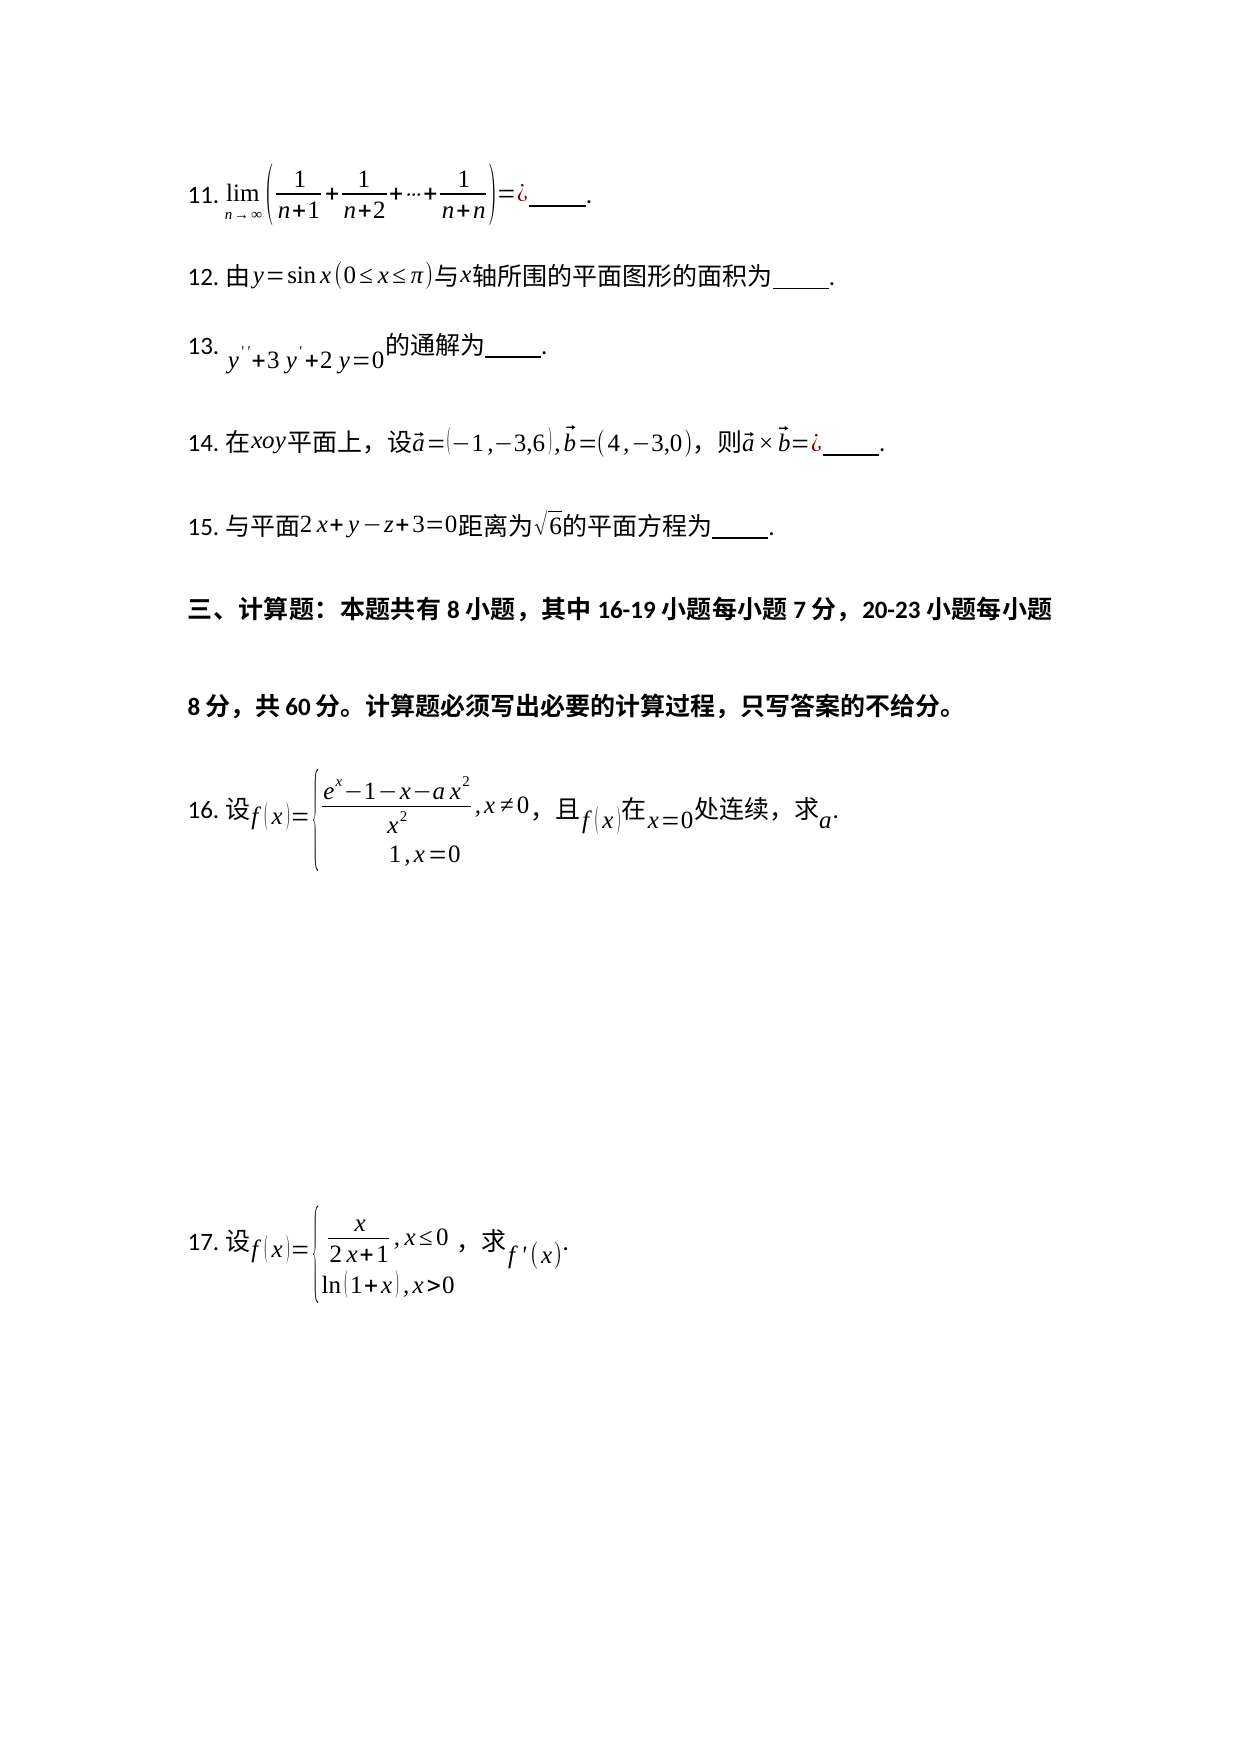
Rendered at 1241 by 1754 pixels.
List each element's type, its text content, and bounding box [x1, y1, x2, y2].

text 16. 设，且在处连续，求. [187, 755, 1053, 885]
text 11. . [187, 162, 1053, 227]
text 14. 在平面上，设，则 . [187, 408, 1053, 473]
text 17. 设，求. [187, 1190, 1053, 1320]
text 12. 由与轴所围的平面图形的面积为 . [187, 242, 1053, 307]
text 13. 的通解为 . [187, 325, 1053, 390]
text 15. 与平面距离为的平面方程为 . [187, 492, 1053, 557]
text 三、计算题：本题共有8小题，其中16-19小题每小题7分，20-23小题每小题8分，共60分。计算题必须写出必要的计算过程，只写答案的不给分。 [187, 575, 1053, 737]
